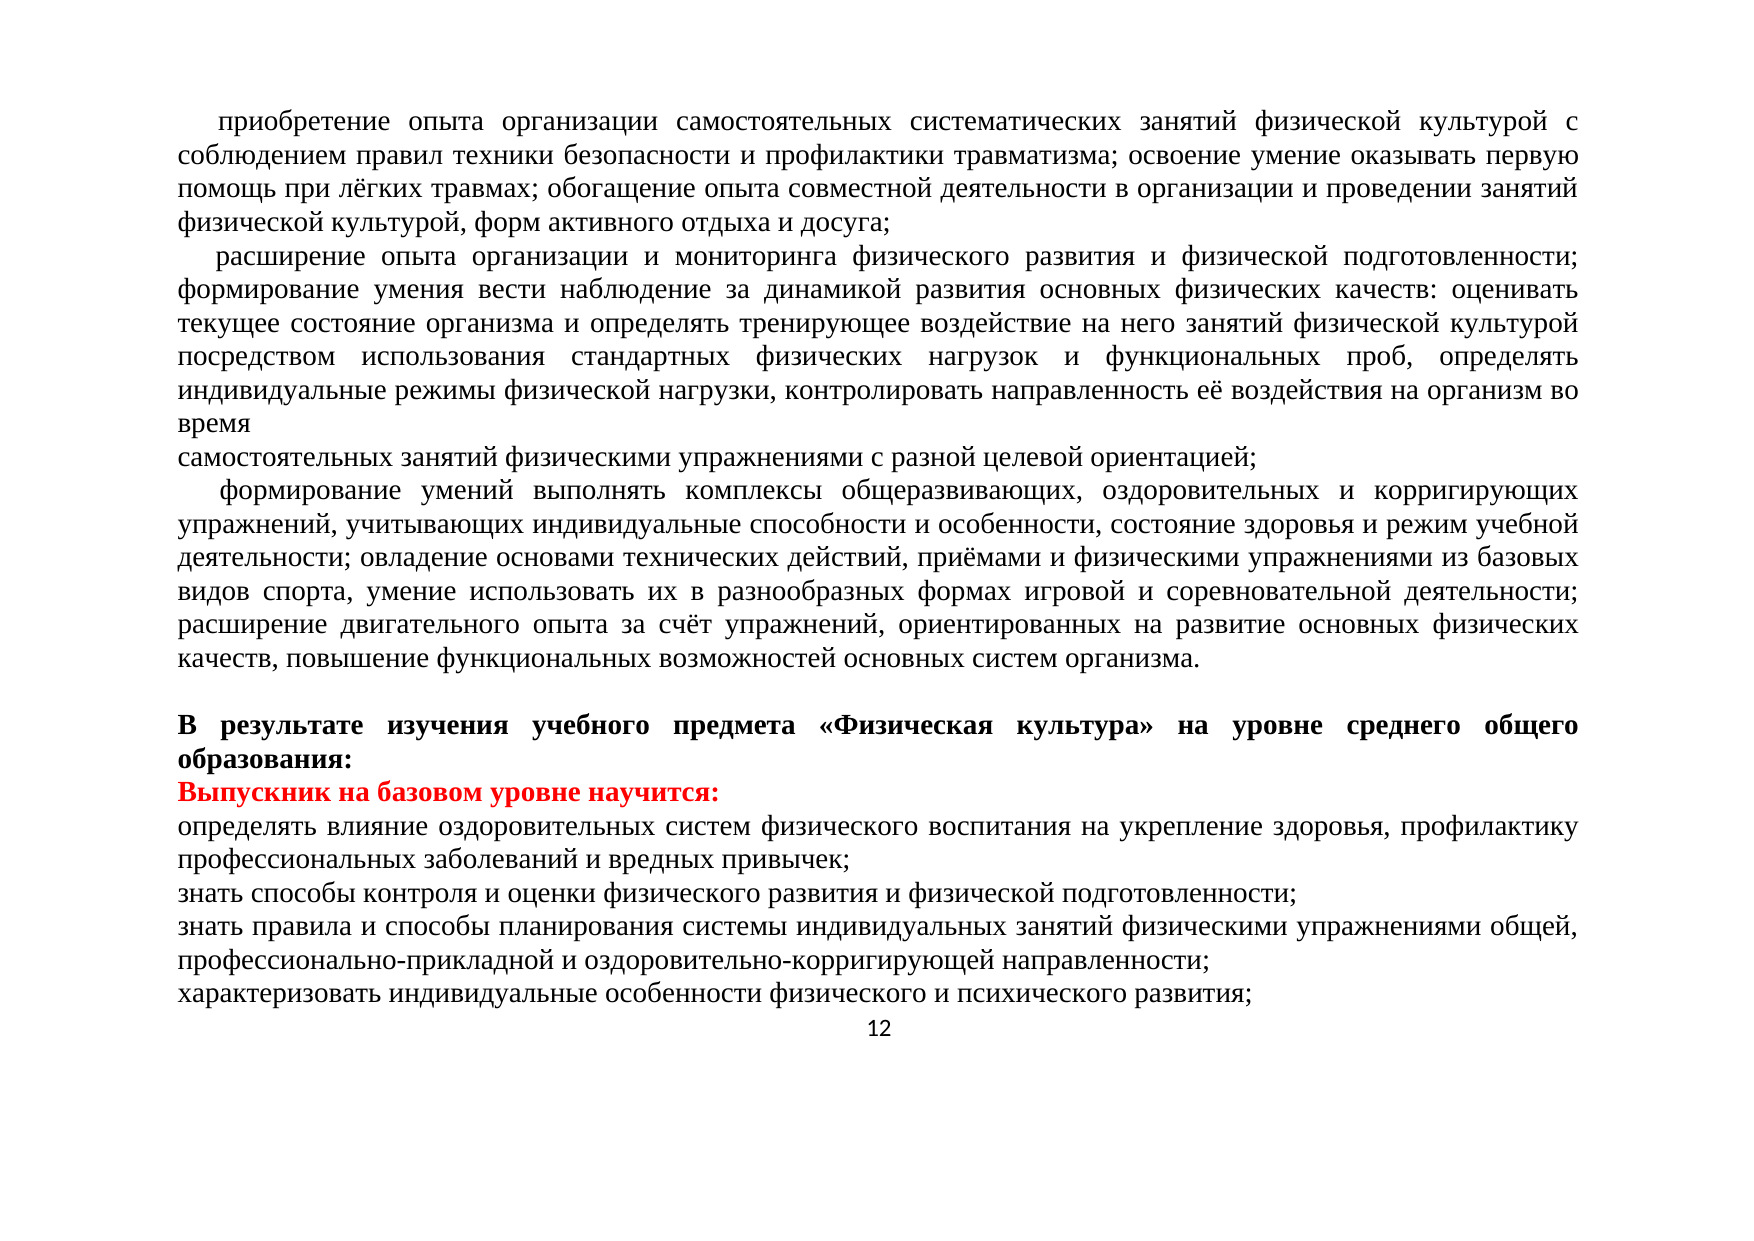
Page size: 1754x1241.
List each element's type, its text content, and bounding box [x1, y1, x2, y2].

text В результате изучения учебного предмета «Физическая культура» на уровне среднего общего образования: [177, 707, 1580, 774]
text знать правила и способы планирования системы индивидуальных занятий физическими упражнениями общей, профессионально-прикладной и оздоровительно-корригирующей направленности; [177, 908, 1580, 976]
text самостоятельных занятий физическими упражнениями с разной целевой ориентацией; [177, 439, 1580, 472]
text  расширение опыта организации и мониторинга физического развития и физической подготовленности; формирование умения вести наблюдение за динамикой развития основных физических качеств: оценивать текущее состояние организма и определять тренирующее воздействие на него занятий физической культурой посредством использования стандартных физических нагрузок и функциональных проб, определять индивидуальные режимы физической нагрузки, контролировать направленность её воздействия на организм во время [177, 238, 1580, 439]
text Выпускник на базовом уровне научится: [177, 774, 1580, 808]
text определять влияние оздоровительных систем физического воспитания на укрепление здоровья, профилактику профессиональных заболеваний и вредных привычек; [177, 808, 1580, 875]
text  приобретение опыта организации самостоятельных систематических занятий физической культурой с соблюдением правил техники безопасности и профилактики травматизма; освоение умение оказывать первую помощь при лёгких травмах; обогащение опыта совместной деятельности в организации и проведении занятий физической культурой, форм активного отдыха и досуга; [177, 103, 1580, 238]
text знать способы контроля и оценки физического развития и физической подготовленности; [177, 875, 1580, 908]
text  формирование умений выполнять комплексы общеразвивающих, оздоровительных и корригирующих упражнений, учитывающих индивидуальные способности и особенности, состояние здоровья и режим учебной деятельности; овладение основами технических действий, приёмами и физическими упражнениями из базовых видов спорта, умение использовать их в разнообразных формах игровой и соревновательной деятельности; расширение двигательного опыта за счёт упражнений, ориентированных на развитие основных физических качеств, повышение функциональных возможностей основных систем организма. [177, 472, 1580, 674]
text характеризовать индивидуальные особенности физического и психического развития; [177, 976, 1580, 1009]
